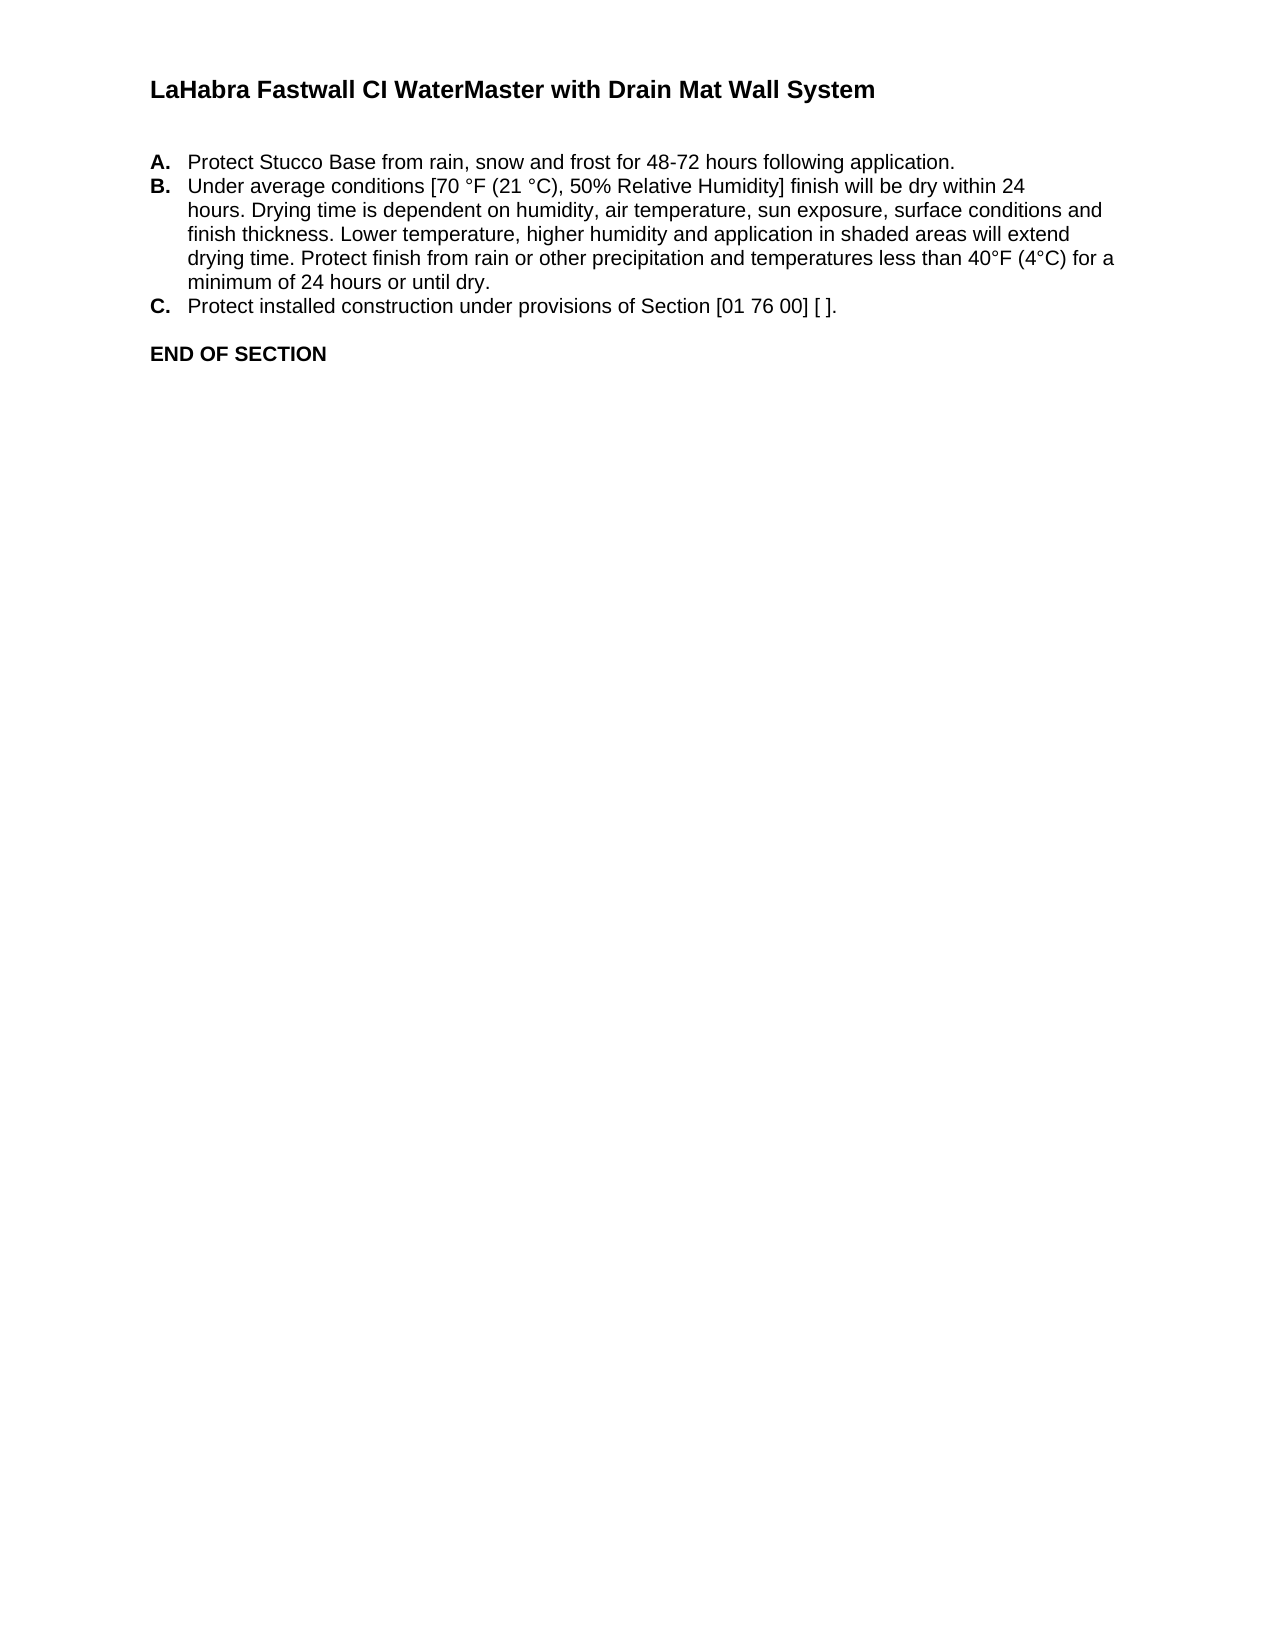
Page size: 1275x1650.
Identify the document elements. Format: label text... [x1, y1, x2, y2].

list Protect installed construction under provisions of Section [01 76 00] [ ]. [150, 294, 1125, 318]
text END OF SECTION [150, 342, 1125, 366]
list Under average conditions [70 °F (21 °C), 50% Relative Humidity] finish will be dry within 24 hours. Drying time is dependent on humidity, air temperature, sun exposure, surface conditions and finish thickness. Lower temperature, higher humidity and application in shaded areas will extend drying time. Protect finish from rain or other precipitation and temperatures less than 40°F (4°C) for a minimum of 24 hours or until dry. [150, 174, 1125, 294]
list Protect Stucco Base from rain, snow and frost for 48-72 hours following application. [150, 150, 1125, 174]
